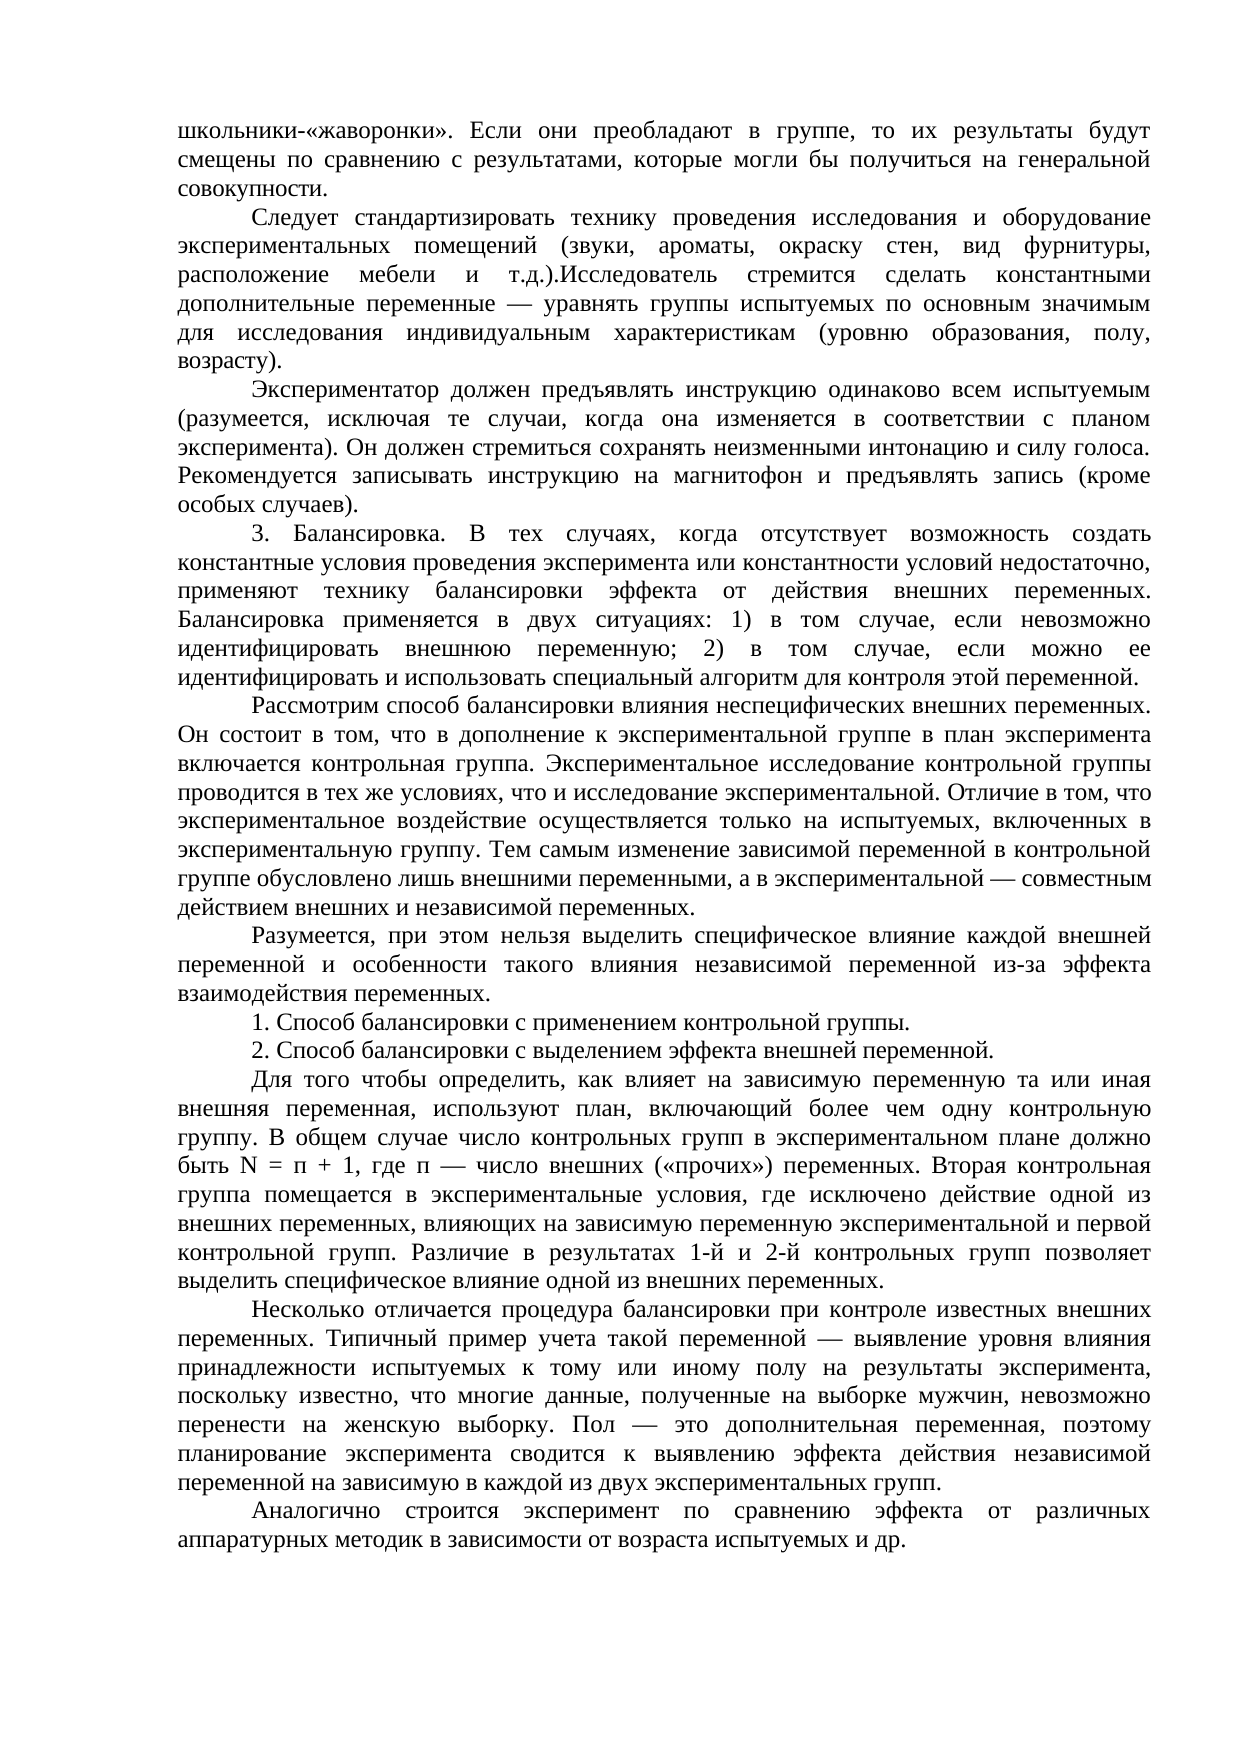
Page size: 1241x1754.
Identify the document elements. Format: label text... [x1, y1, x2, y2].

text Для того чтобы определить, как влияет на зависимую переменную та или иная внешняя переменная, используют план, включающий более чем одну контрольную группу. В общем случае число контрольных групп в экспериментальном плане должно быть N = п + 1, где п — число внешних («прочих») переменных. Вторая контрольная группа помещается в экспериментальные условия, где исключено действие одной из внешних переменных, влияющих на зависимую переменную экспериментальной и первой контрольной групп. Различие в результатах 1-й и 2-й контрольных групп позволяет выделить специфическое влияние одной из внешних переменных. [177, 1064, 1152, 1294]
text Аналогично строится эксперимент по сравнению эффекта от различных аппаратурных методик в зависимости от возраста испытуемых и др. [177, 1496, 1151, 1553]
list Способ балансировки с выделением эффекта внешней переменной. [251, 1035, 1198, 1064]
text Несколько отличается процедура балансировки при контроле известных внешних переменных. Типичный пример учета такой переменной — выявление уровня влияния принадлежности испытуемых к тому или иному полу на результаты эксперимента, поскольку известно, что многие данные, полученные на выборке мужчин, невозможно перенести на женскую выборку. Пол — это дополнительная переменная, поэтому планирование эксперимента сводится к выявлению эффекта действия независимой переменной на зависимую в каждой из двух экспериментальных групп. [177, 1294, 1152, 1496]
text Рассмотрим способ балансировки влияния неспецифических внешних переменных. Он состоит в том, что в дополнение к экспериментальной группе в план эксперимента включается контрольная группа. Экспериментальное исследование контрольной группы проводится в тех же условиях, что и исследование экспериментальной. Отличие в том, что экспериментальное воздействие осуществляется только на испытуемых, включенных в экспериментальную группу. Тем самым изменение зависимой переменной в контрольной группе обусловлено лишь внешними перемен­ными, а в экспериментальной — совместным действием внешних и независимой переменных. [177, 690, 1152, 920]
text Разумеется, при этом нельзя выделить специфическое влияние каждой внешней переменной и особенности такого влияния независимой переменной из-за эффекта взаимодействия переменных. [177, 920, 1152, 1007]
list Балансировка. В тех случаях, когда отсутствует возможность создать константные условия проведения эксперимента или константности условий недостаточно, применяют технику балансировки эффекта от действия внешних переменных. Балансировка применяется в двух ситуациях: 1) в том случае, если невозможно идентифицировать внешнюю переменную; 2) в том случае, если можно ее идентифицировать и использовать специальный алгоритм для контроля этой переменной. [177, 518, 1152, 690]
text школьники-«жаворонки». Если они преобладают в группе, то их результаты будут смещены по сравнению с результатами, которые могли бы получиться на генеральной совокупности. [177, 115, 1151, 201]
list Способ балансировки с применением контрольной группы. [251, 1007, 1198, 1035]
text Экспериментатор должен предъявлять инструкцию одинаково всем испытуемым (разумеется, исключая те случаи, когда она изменяется в соответствии с планом эксперимента). Он должен стремиться сохранять неизменными интонацию и силу голоса. Рекомендуется записывать инструкцию на магнитофон и предъявлять запись (кроме особых случаев). [177, 374, 1151, 518]
text Следует стандартизировать технику проведения исследования и оборудование экспериментальных помещений (звуки, ароматы, окраску стен, вид фурнитуры, расположение мебели и т.д.).Исследователь стремится сделать константными дополнительные переменные — уравнять группы испытуемых по основным значимым для исследования индивидуальным характеристикам (уровню образования, полу, возрасту). [177, 202, 1152, 374]
